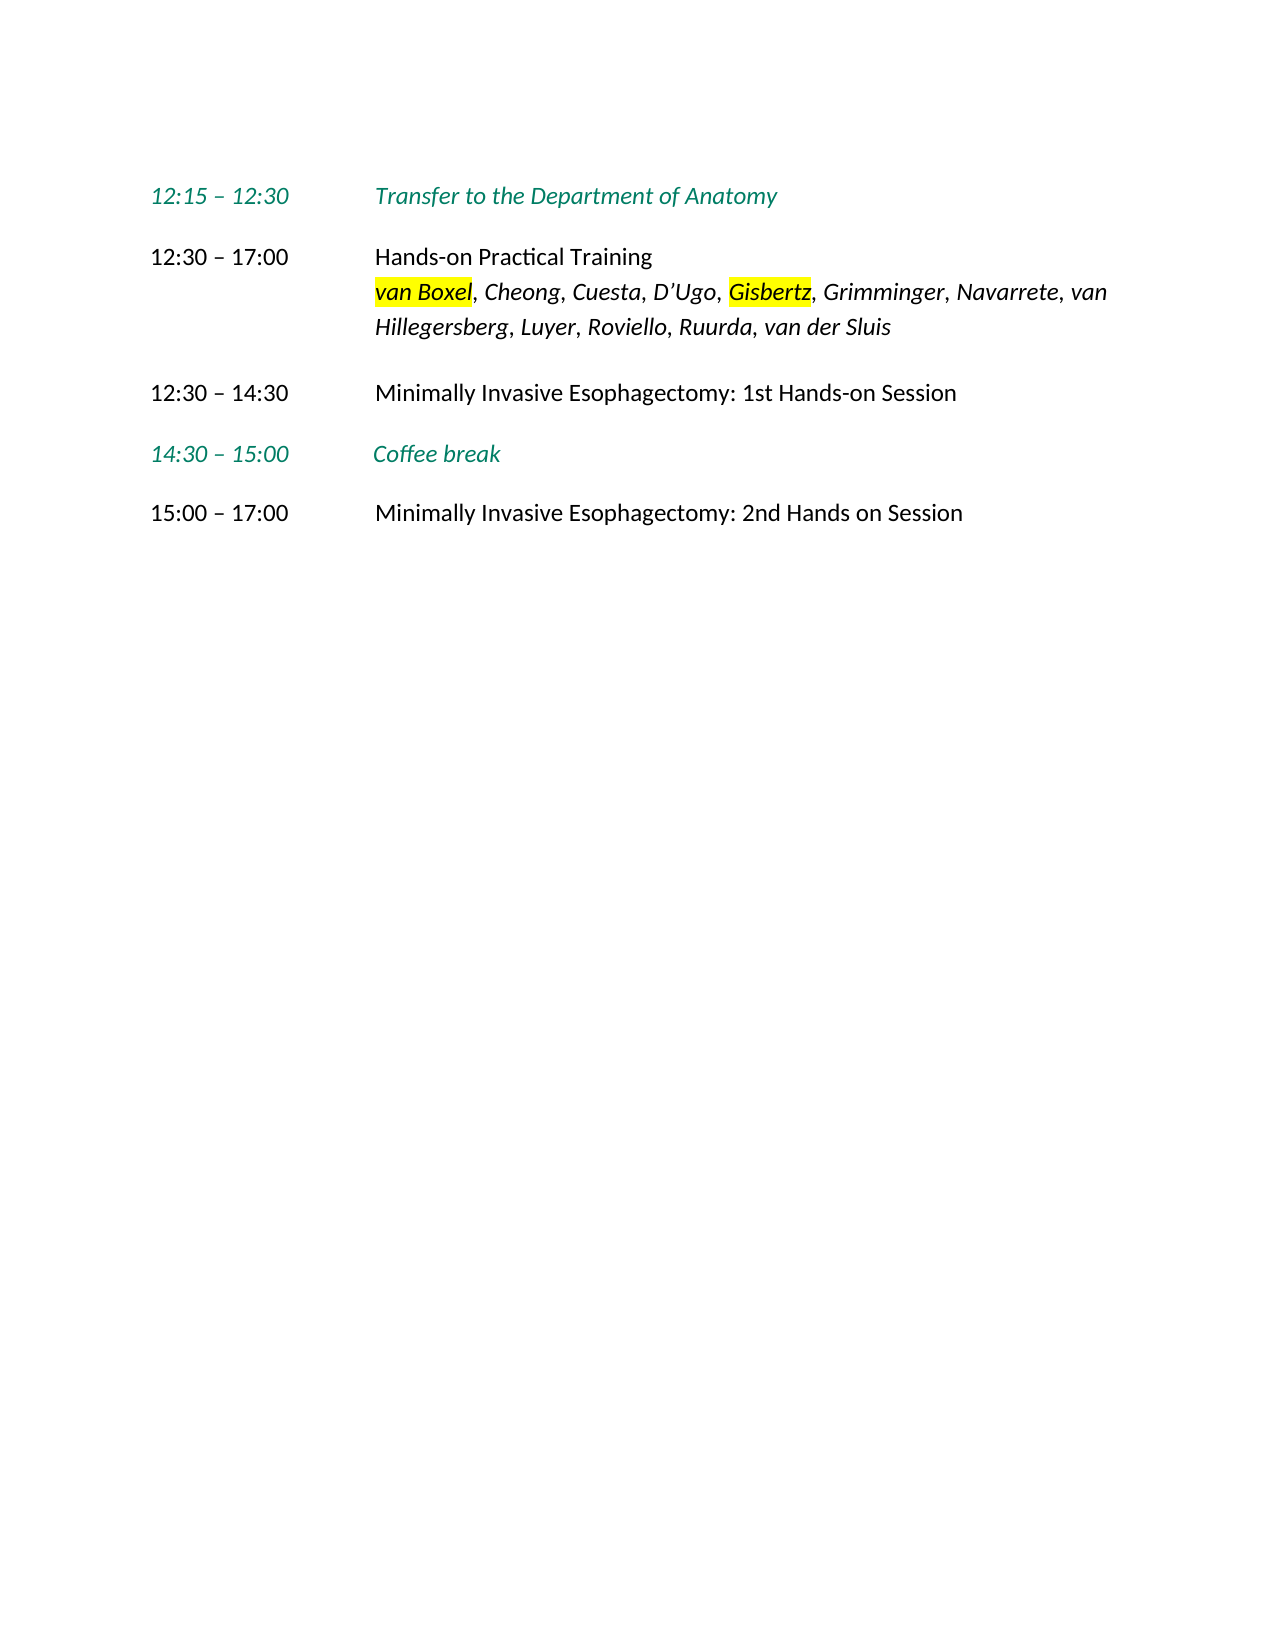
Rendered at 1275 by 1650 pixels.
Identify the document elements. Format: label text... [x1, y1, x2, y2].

text 12:15 – 12:30 Transfer to the Department of Anatomy [150, 181, 1125, 211]
text 12:30 – 17:00 Hands-on Practical Training [150, 242, 1125, 272]
text 14:30 – 15:00 Coffee break [150, 438, 1125, 469]
text 15:00 – 17:00 Minimally Invasive Esophagectomy: 2nd Hands on Session [150, 497, 1125, 528]
text van Boxel, Cheong, Cuesta, D’Ugo, Gisbertz, Grimminger, Navarrete, van Hillegersberg, Luyer, Roviello, Ruurda, van der Sluis [375, 277, 1125, 342]
text 12:30 – 14:30 Minimally Invasive Esophagectomy: 1st Hands-on Session [150, 377, 1125, 408]
